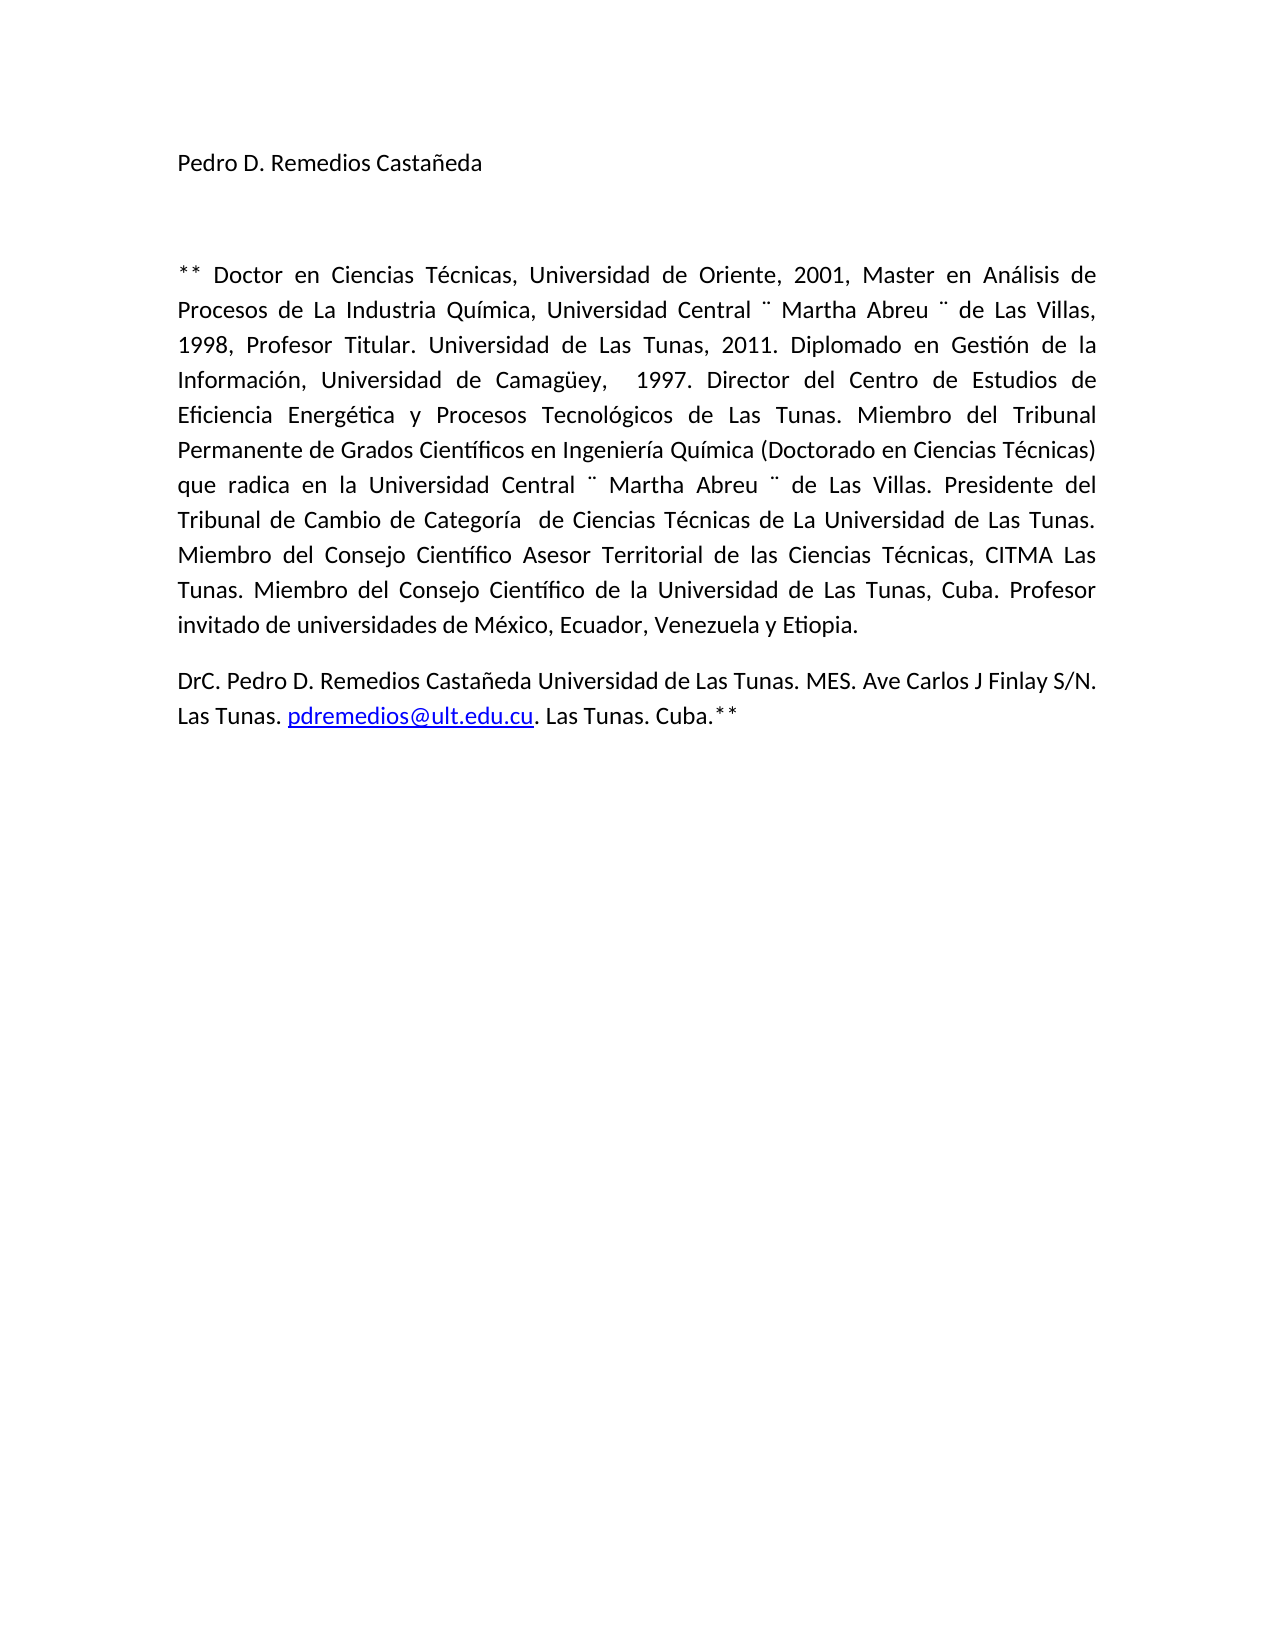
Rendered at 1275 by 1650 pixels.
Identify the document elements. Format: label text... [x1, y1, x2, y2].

text Pedro D. Remedios Castañeda [177, 148, 1098, 178]
text DrC. Pedro D. Remedios Castañeda Universidad de Las Tunas. MES. Ave Carlos J Finlay S/N. Las Tunas. pdremedios@ult.edu.cu. Las Tunas. Cuba.** [177, 665, 1098, 731]
text ** Doctor en Ciencias Técnicas, Universidad de Oriente, 2001, Master en Análisis de Procesos de La Industria Química, Universidad Central ¨ Martha Abreu ¨ de Las Villas, 1998, Profesor Titular. Universidad de Las Tunas, 2011. Diplomado en Gestión de , Universidad de Camagüey, 1997. Director del Centro de Estudios de Eficiencia Energética y Procesos Tecnológicos de Las Tunas. Miembro del Tribunal Permanente de Grados Científicos en Ingeniería Química (Doctorado en Ciencias Técnicas) que radica en ¨ Martha Abreu ¨ de Las Villas. Presidente del Tribunal de Cambio de Categoría de Ciencias Técnicas de de Las Tunas. Miembro del Consejo Científico Asesor Territorial de las Ciencias Técnicas, CITMA Las Tunas. Miembro del Consejo Científico de de Las Tunas, Cuba. Profesor invitado de universidades de México, Ecuador, Venezuela y Etiopia. [177, 259, 1098, 640]
